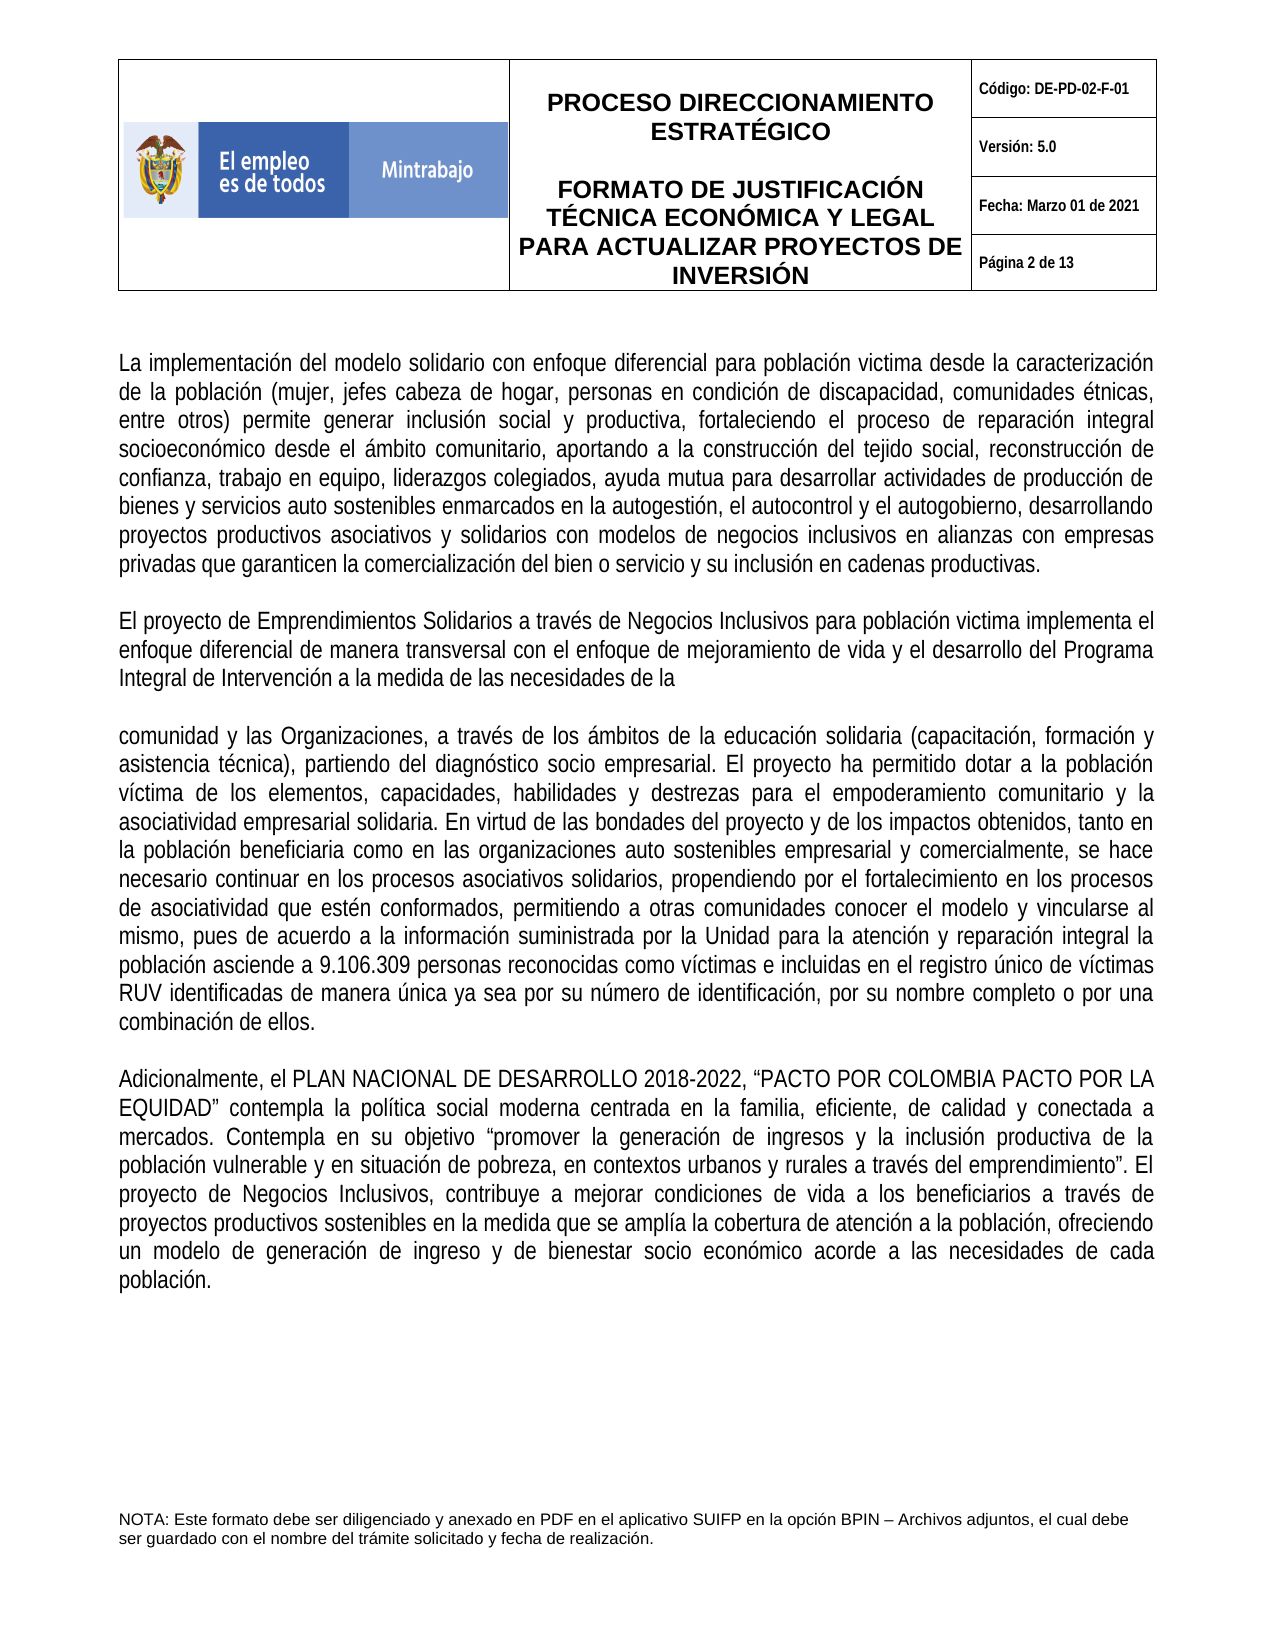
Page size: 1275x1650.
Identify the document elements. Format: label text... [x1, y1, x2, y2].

text comunidad y las Organizaciones, a través de los ámbitos de la educación solidaria (capacitación, formación y asistencia técnica), partiendo del diagnóstico socio empresarial. El proyecto ha permitido dotar a la población víctima de los elementos, capacidades, habilidades y destrezas para el empoderamiento comunitario y la asociatividad empresarial solidaria. En virtud de las bondades del proyecto y de los impactos obtenidos, tanto en la población beneficiaria como en las organizaciones auto sostenibles empresarial y comercialmente, se hace necesario continuar en los procesos asociativos solidarios, propendiendo por el fortalecimiento en los procesos de asociatividad que estén conformados, permitiendo a otras comunidades conocer el modelo y vincularse al mismo, pues de acuerdo a la información suministrada por la Unidad para la atención y reparación integral la población asciende a 9.106.309 personas reconocidas como víctimas e incluidas en el registro único de víctimas RUV identificadas de manera única ya sea por su número de identificación, por su nombre completo o por una combinación de ellos. [118, 721, 1156, 1036]
picture [123, 122, 509, 218]
text La implementación del modelo solidario con enfoque diferencial para población victima desde la caracterización de la población (mujer, jefes cabeza de hogar, personas en condición de discapacidad, comunidades étnicas, entre otros) permite generar inclusión social y productiva, fortaleciendo el proceso de reparación integral socioeconómico desde el ámbito comunitario, aportando a la construcción del tejido social, reconstrucción de confianza, trabajo en equipo, liderazgos colegiados, ayuda mutua para desarrollar actividades de producción de bienes y servicios auto sostenibles enmarcados en la autogestión, el autocontrol y el autogobierno, desarrollando proyectos productivos asociativos y solidarios con modelos de negocios inclusivos en alianzas con empresas privadas que garanticen la comercialización del bien o servicio y su inclusión en cadenas productivas. [118, 348, 1156, 577]
text Adicionalmente, el PLAN NACIONAL DE DESARROLLO 2018-2022, “PACTO POR COLOMBIA PACTO POR LA EQUIDAD” contempla la política social moderna centrada en la familia, eficiente, de calidad y conectada a mercados. Contempla en su objetivo “promover la generación de ingresos y la inclusión productiva de la población vulnerable y en situación de pobreza, en contextos urbanos y rurales a través del emprendimiento”. El proyecto de Negocios Inclusivos, contribuye a mejorar condiciones de vida a los beneficiarios a través de proyectos productivos sostenibles en la medida que se amplía la cobertura de atención a la población, ofreciendo un modelo de generación de ingreso y de bienestar socio económico acorde a las necesidades de cada población. [118, 1064, 1156, 1293]
text El proyecto de Emprendimientos Solidarios a través de Negocios Inclusivos para población victima implementa el enfoque diferencial de manera transversal con el enfoque de mejoramiento de vida y el desarrollo del Programa Integral de Intervención a la medida de las necesidades de la [118, 606, 1156, 692]
